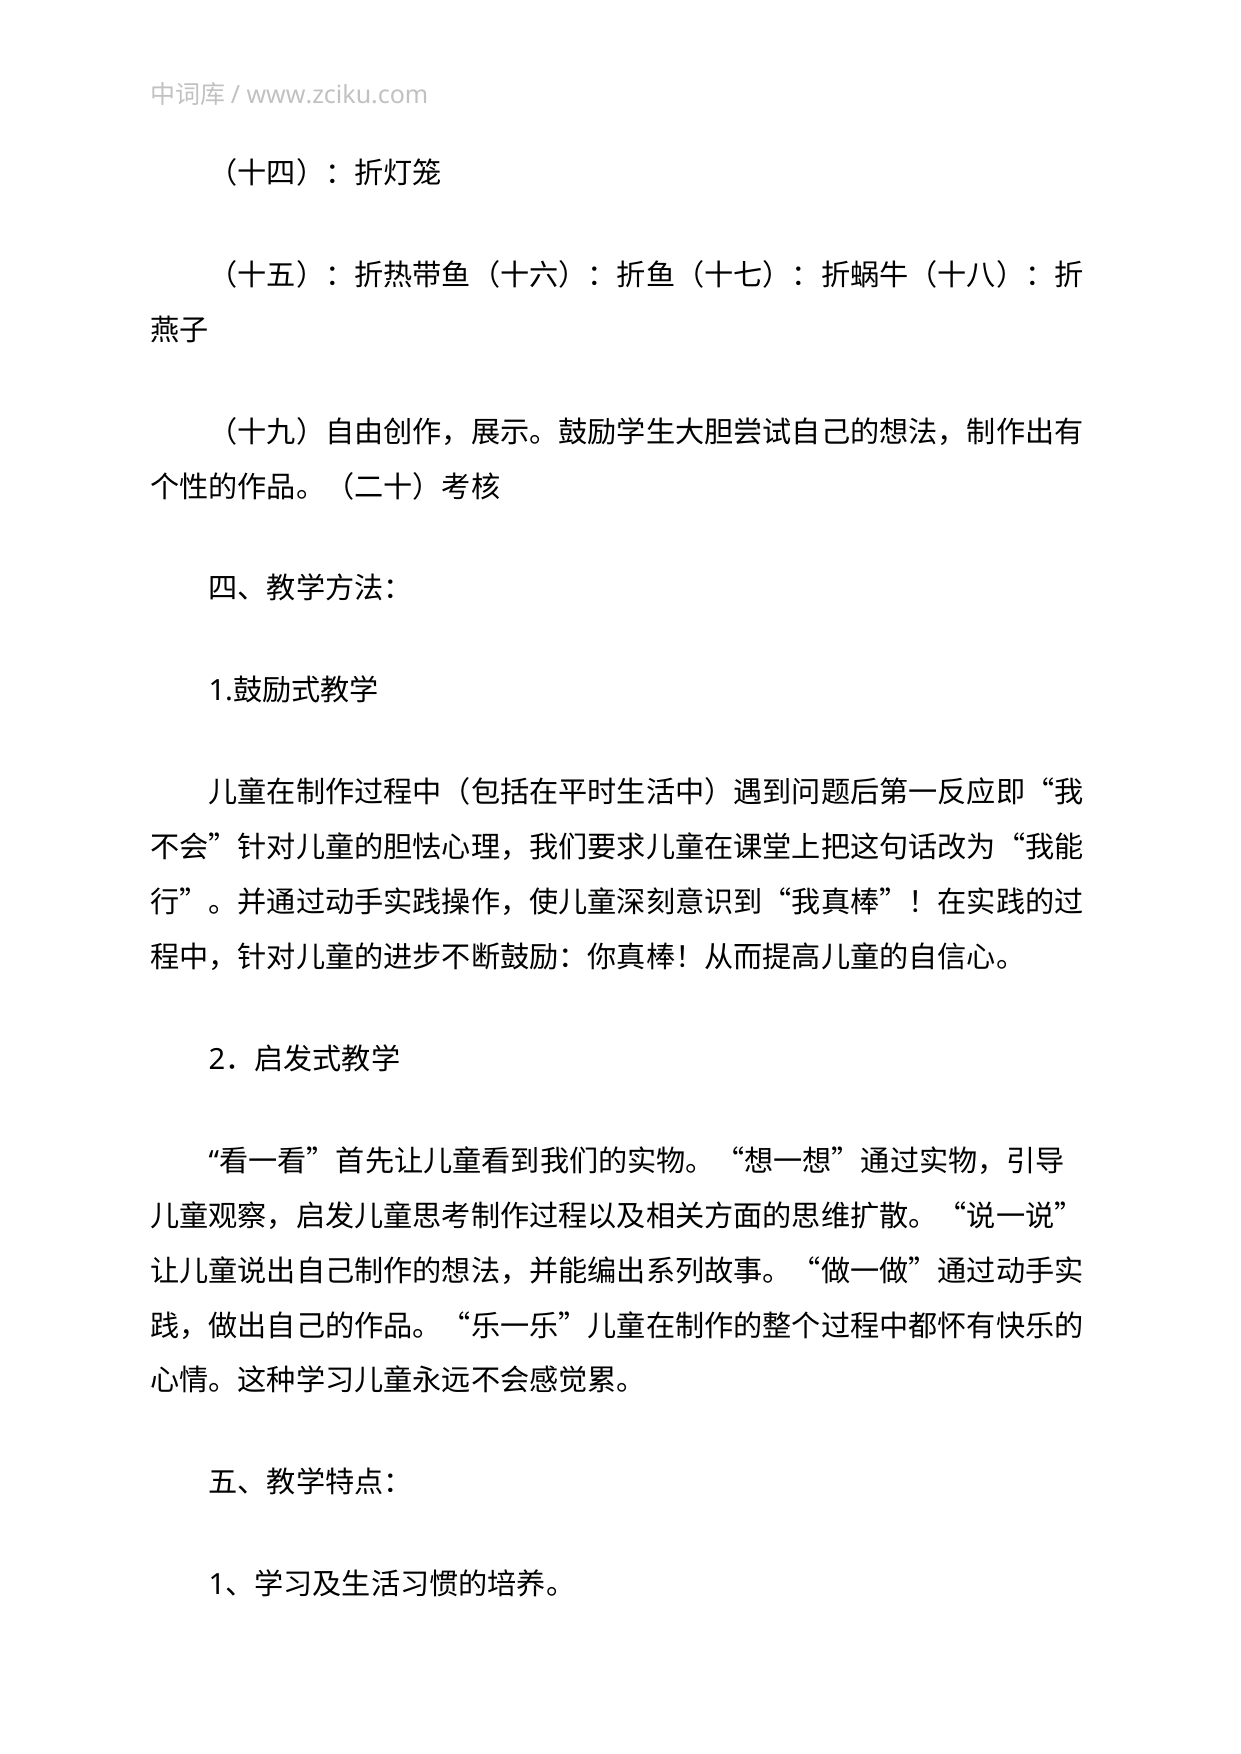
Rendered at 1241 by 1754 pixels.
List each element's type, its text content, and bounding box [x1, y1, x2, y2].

text （十五）：折热带鱼（十六）：折鱼（十七）：折蜗牛（十八）：折燕子 [150, 252, 1090, 349]
text “看一看”首先让儿童看到我们的实物。“想一想”通过实物，引导儿童观察，启发儿童思考制作过程以及相关方面的思维扩散。“说一说”让儿童说出自己制作的想法，并能编出系列故事。“做一做”通过动手实践，做出自己的作品。“乐一乐”儿童在制作的整个过程中都怀有快乐的心情。这种学习儿童永远不会感觉累。 [150, 1137, 1090, 1399]
text 五、教学特点： [150, 1459, 1090, 1501]
text 1.鼓励式教学 [150, 667, 1090, 709]
text （十九）自由创作，展示。鼓励学生大胆尝试自己的想法，制作出有个性的作品。（二十）考核 [150, 408, 1090, 506]
text 2．启发式教学 [150, 1035, 1090, 1078]
text （十四）：折灯笼 [150, 150, 1090, 192]
text 1、学习及生活习惯的培养。 [150, 1561, 1090, 1603]
text 四、教学方法： [150, 565, 1090, 607]
text 儿童在制作过程中（包括在平时生活中）遇到问题后第一反应即“我不会”针对儿童的胆怯心理，我们要求儿童在课堂上把这句话改为“我能行”。并通过动手实践操作，使儿童深刻意识到“我真棒”！在实践的过程中，针对儿童的进步不断鼓励：你真棒！从而提高儿童的自信心。 [150, 769, 1090, 976]
